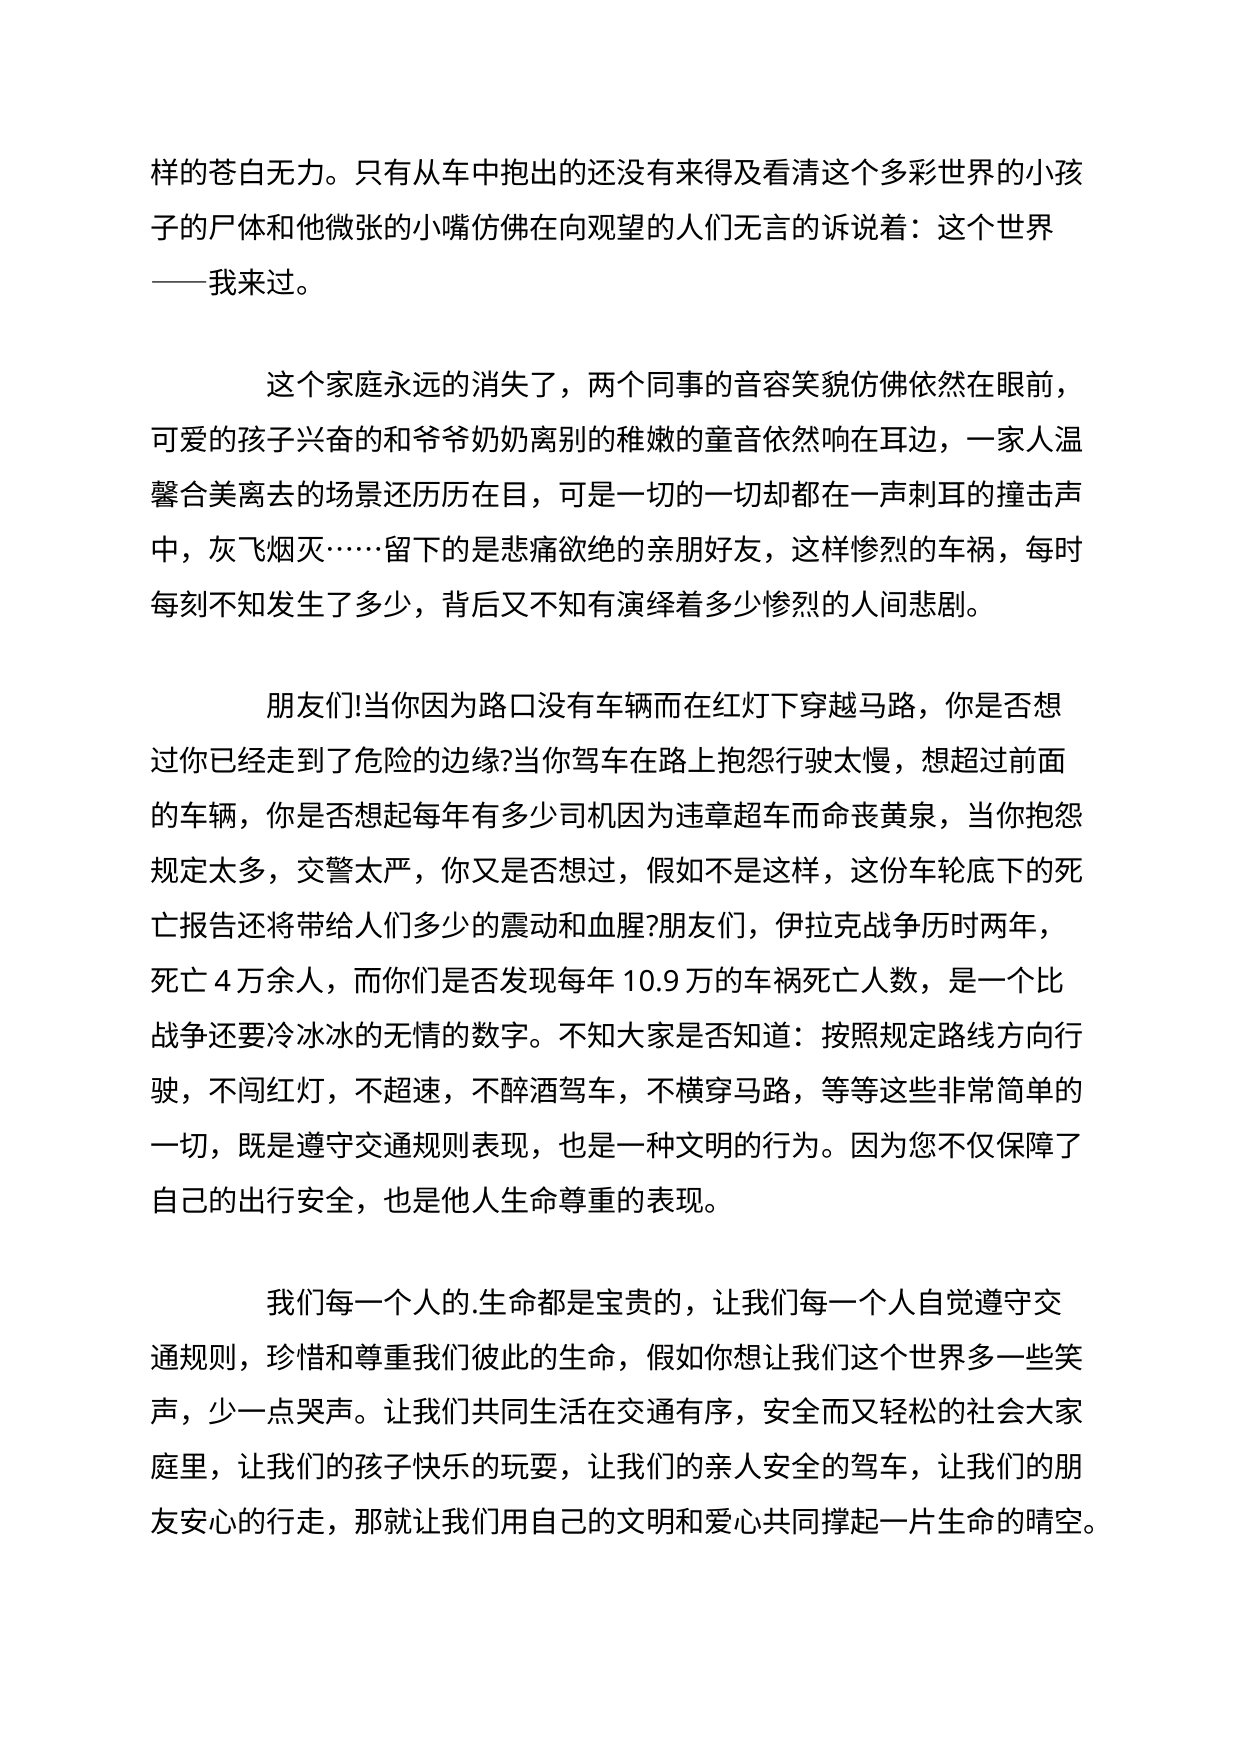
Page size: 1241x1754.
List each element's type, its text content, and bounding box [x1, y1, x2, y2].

text 朋友们!当你因为路口没有车辆而在红灯下穿越马路，你是否想过你已经走到了危险的边缘?当你驾车在路上抱怨行驶太慢，想超过前面的车辆，你是否想起每年有多少司机因为违章超车而命丧黄泉，当你抱怨规定太多，交警太严，你又是否想过，假如不是这样，这份车轮底下的死亡报告还将带给人们多少的震动和血腥?朋友们，伊拉克战争历时两年，死亡4万余人，而你们是否发现每年10.9万的车祸死亡人数，是一个比战争还要冷冰冰的无情的数字。不知大家是否知道：按照规定路线方向行驶，不闯红灯，不超速，不醉酒驾车，不横穿马路，等等这些非常简单的一切，既是遵守交通规则表现，也是一种文明的行为。因为您不仅保障了自己的出行安全，也是他人生命尊重的表现。 [150, 683, 1090, 1220]
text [150, 150, 1090, 302]
text 这个家庭永远的消失了，两个同事的音容笑貌仿佛依然在眼前，可爱的孩子兴奋的和爷爷奶奶离别的稚嫩的童音依然响在耳边，一家人温馨合美离去的场景还历历在目，可是一切的一切却都在一声刺耳的撞击声中，灰飞烟灭……留下的是悲痛欲绝的亲朋好友，这样惨烈的车祸，每时每刻不知发生了多少，背后又不知有演绎着多少惨烈的人间悲剧。 [150, 362, 1090, 623]
text 我们每一个人的.生命都是宝贵的，让我们每一个人自觉遵守交通规则，珍惜和尊重我们彼此的生命，假如你想让我们这个世界多一些笑声，少一点哭声。让我们共同生活在交通有序，安全而又轻松的社会大家庭里，让我们的孩子快乐的玩耍，让我们的亲人安全的驾车，让我们的朋友安心的行走，那就让我们用自己的文明和爱心共同撑起一片生命的晴空。 [150, 1279, 1090, 1541]
